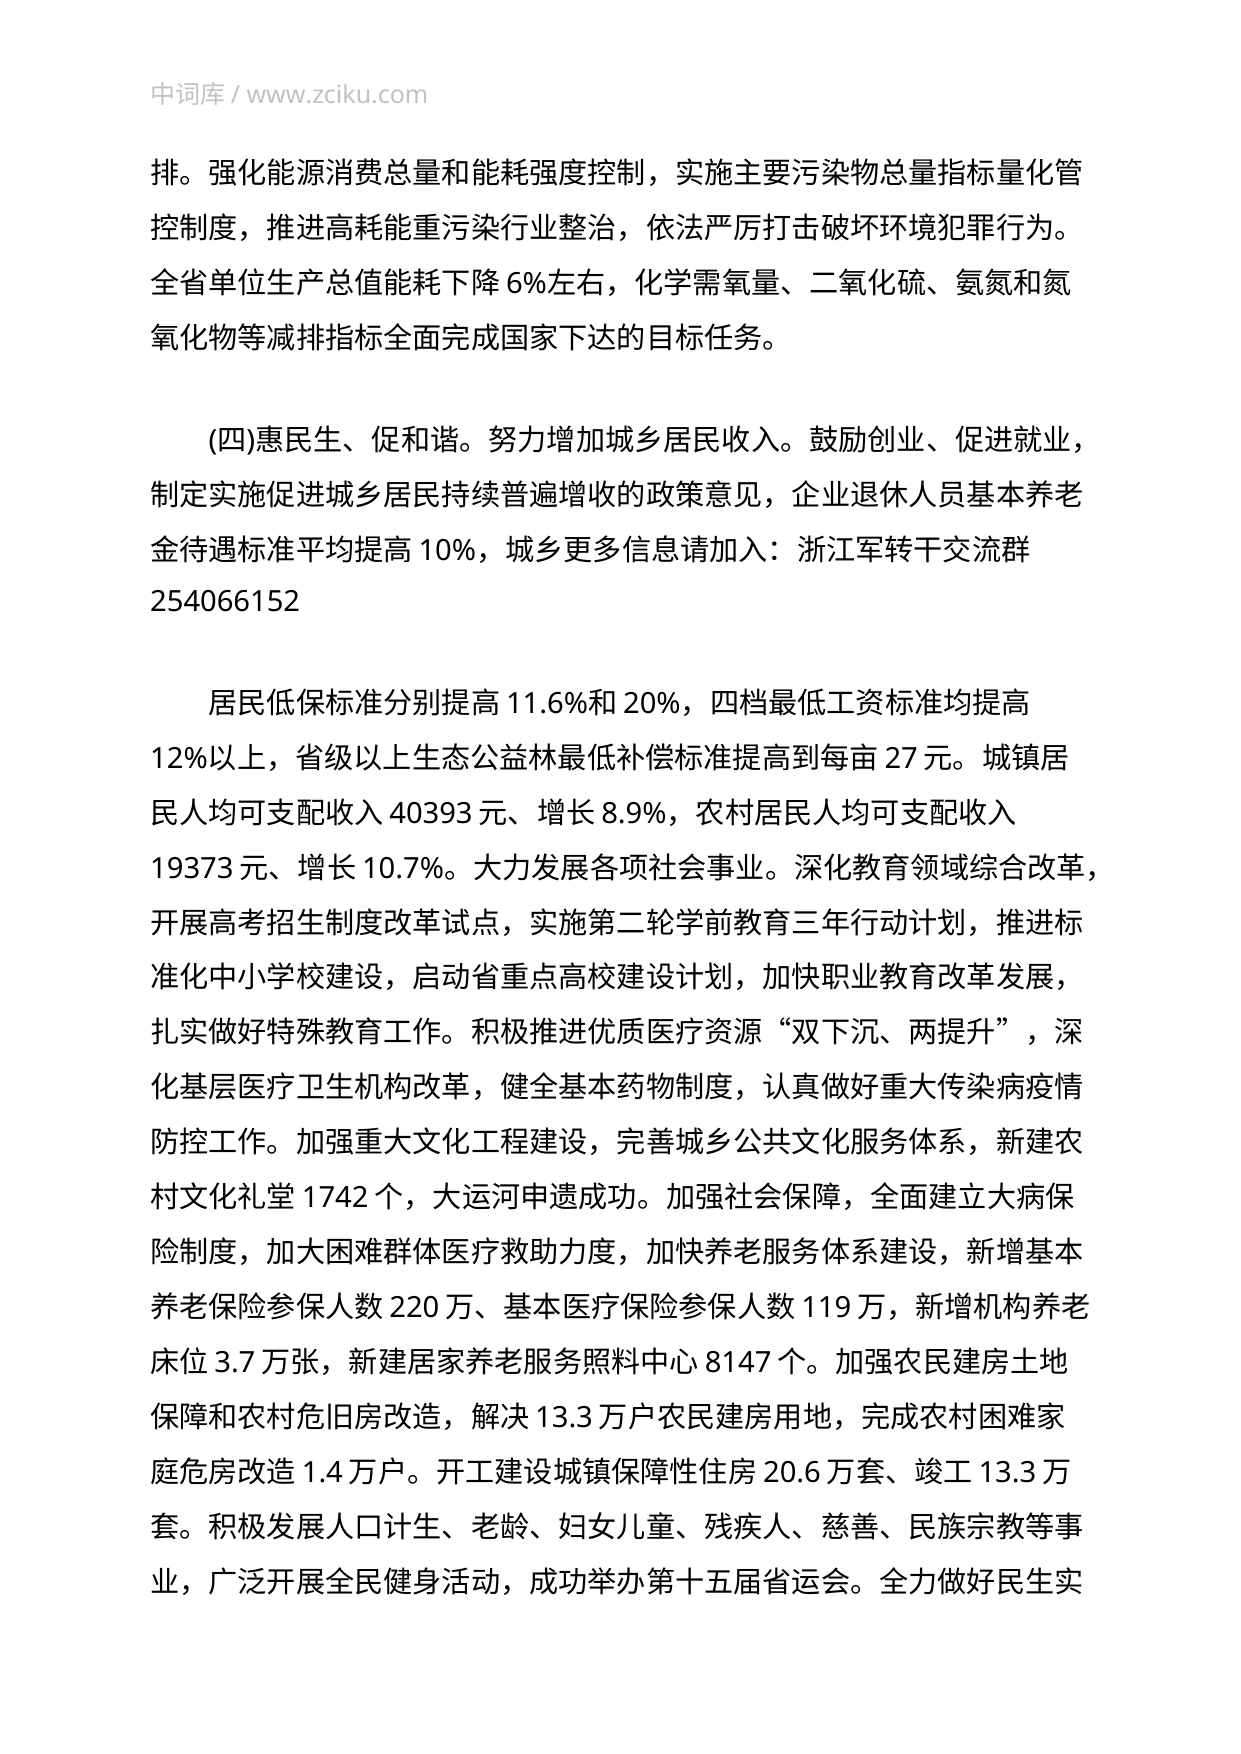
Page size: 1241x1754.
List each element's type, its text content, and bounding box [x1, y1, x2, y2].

text (四)惠民生、促和谐。努力增加城乡居民收入。鼓励创业、促进就业，制定实施促进城乡居民持续普遍增收的政策意见，企业退休人员基本养老金待遇标准平均提高10%，城乡更多信息请加入：浙江军转干交流群 254066152 [150, 417, 1090, 620]
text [150, 679, 1090, 1601]
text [150, 150, 1090, 357]
